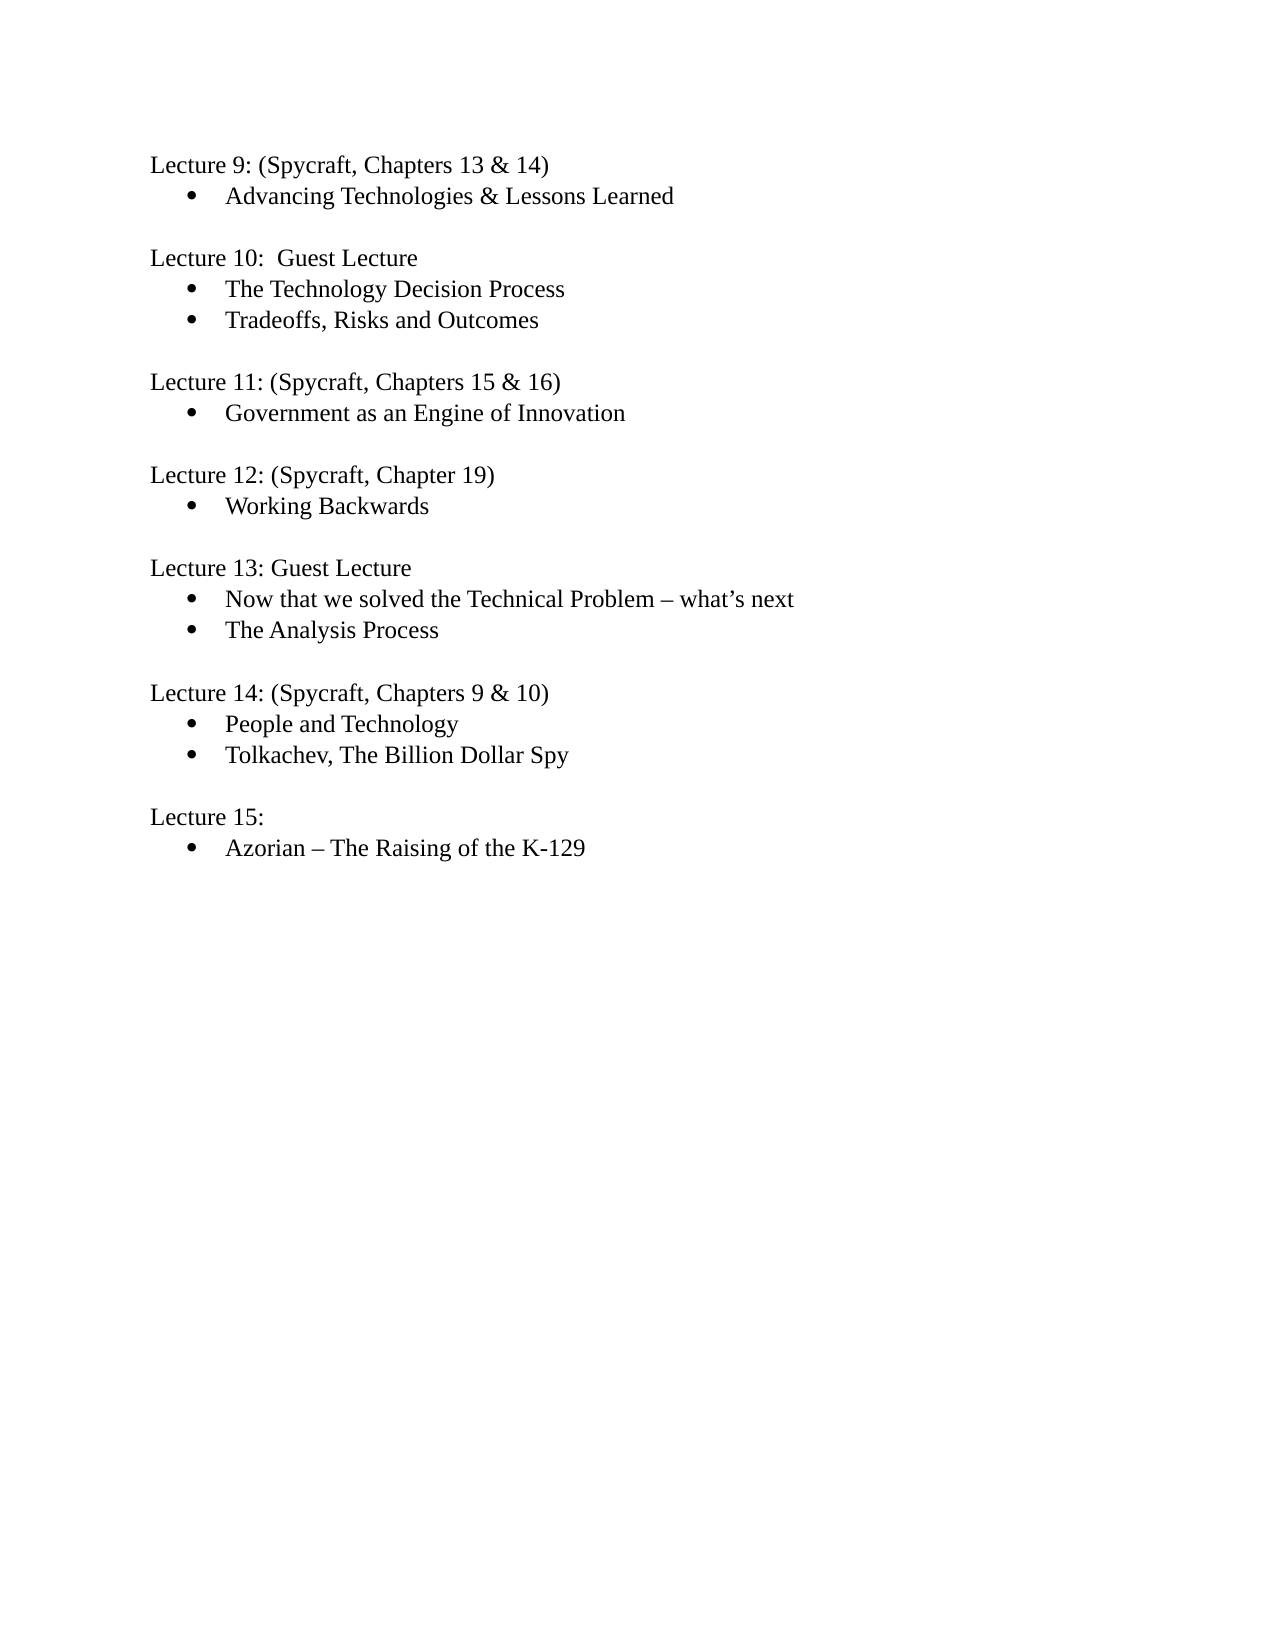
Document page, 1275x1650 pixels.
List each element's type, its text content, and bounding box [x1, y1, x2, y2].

text Lecture 15: [150, 802, 1125, 831]
list Working Backwards [187, 491, 1125, 520]
text Lecture 10: Guest Lecture [150, 243, 1125, 272]
list Tradeoffs, Risks and Outcomes [187, 305, 1125, 334]
text Lecture 9: (Spycraft, Chapters 13 & 14) [150, 150, 1125, 179]
list Tolkachev, The Billion Dollar Spy [187, 740, 1125, 768]
text Lecture 12: (Spycraft, Chapter 19) [150, 460, 1125, 489]
list Azorian – The Raising of the K-129 [187, 833, 1125, 862]
list Now that we solved the Technical Problem – what’s next [187, 584, 1125, 613]
list The Technology Decision Process [187, 274, 1125, 303]
list Government as an Engine of Innovation [187, 398, 1125, 427]
text Lecture 14: (Spycraft, Chapters 9 & 10) [150, 678, 1125, 706]
list The Analysis Process [187, 616, 1125, 644]
list People and Technology [187, 709, 1125, 737]
list Advancing Technologies & Lessons Learned [187, 181, 1125, 210]
text Lecture 13: Guest Lecture [150, 553, 1125, 582]
text Lecture 11: (Spycraft, Chapters 15 & 16) [150, 367, 1125, 396]
